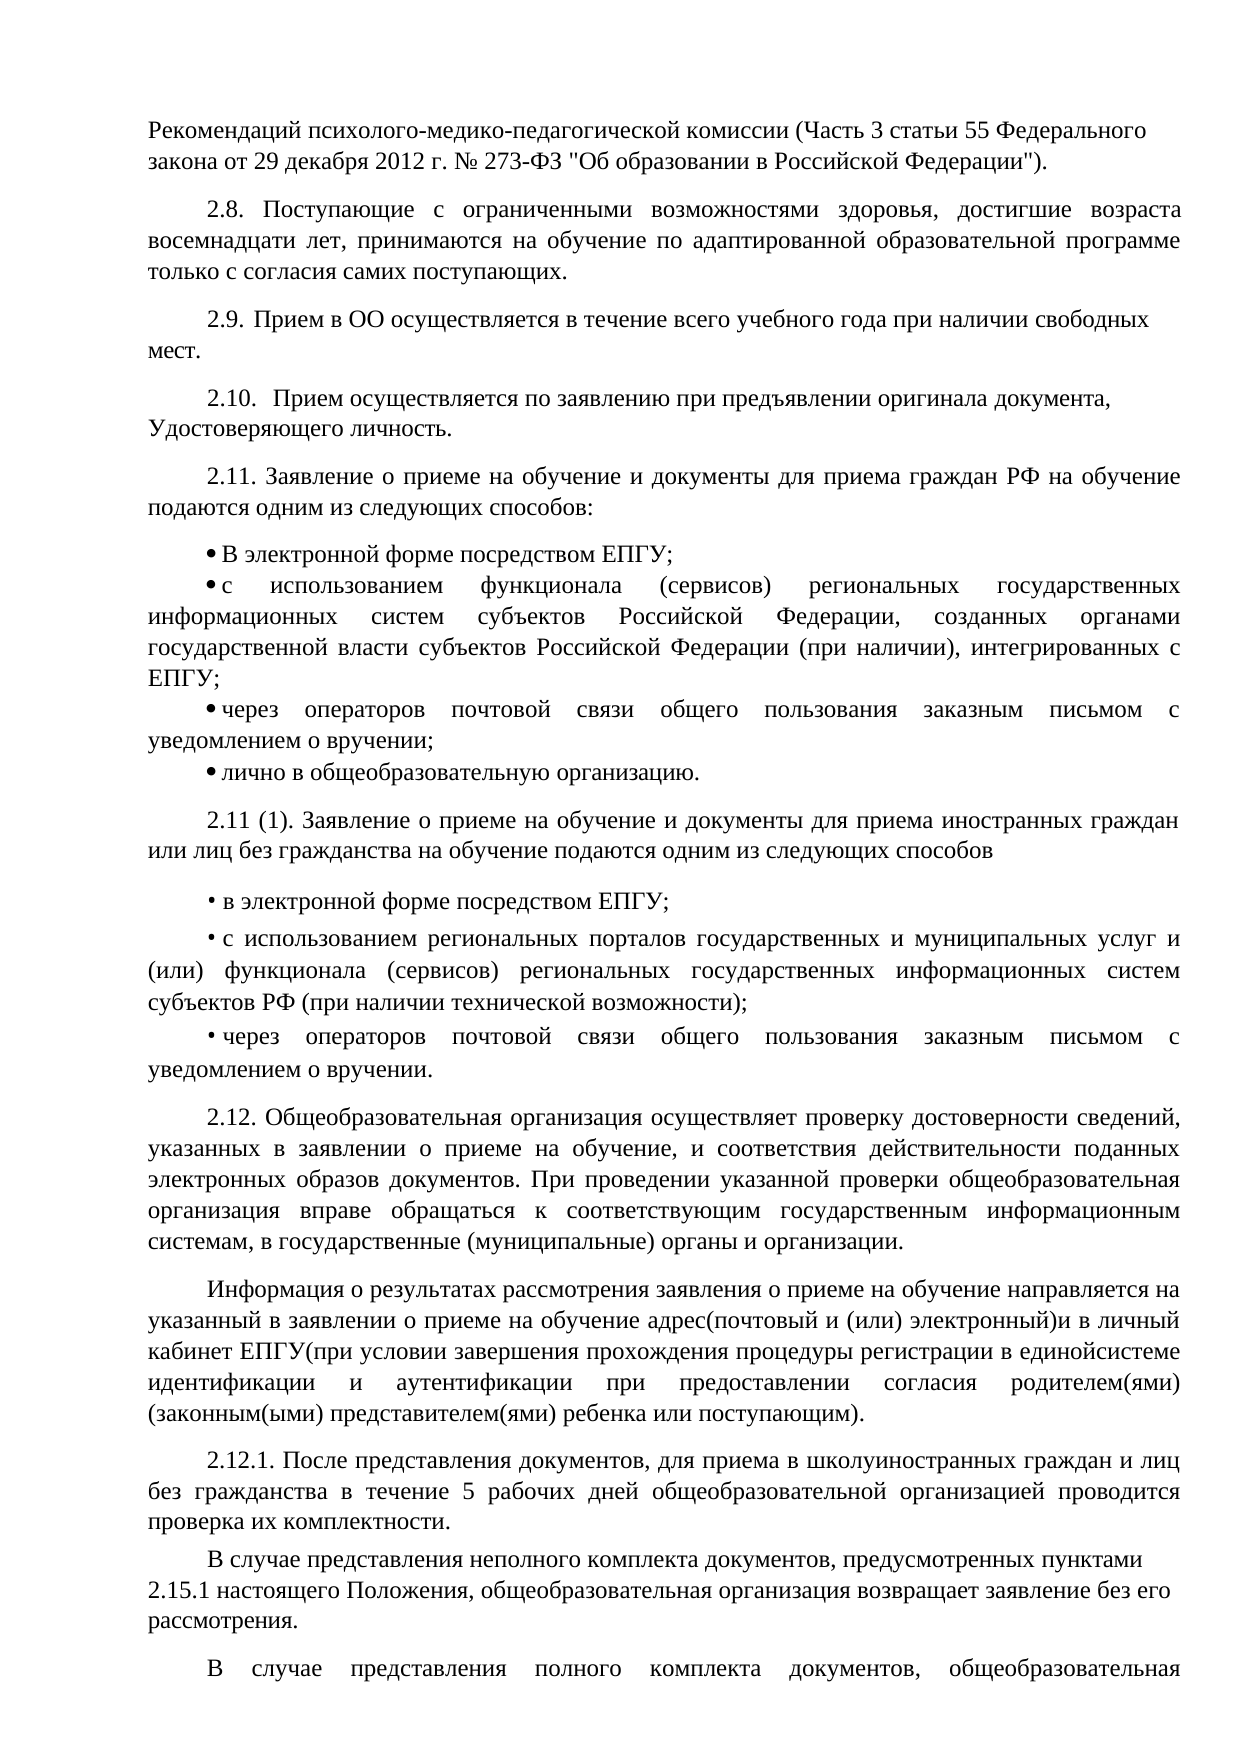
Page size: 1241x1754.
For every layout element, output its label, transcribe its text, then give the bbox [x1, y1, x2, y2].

list Общеобразовательная организация осуществляет проверку достоверности сведений, указанных в заявлении о приеме на обучение, и соответствия действительности поданных электронных образов документов. При проведении указанной проверки общеобразовательная организация вправе обращаться к соответствующим государственным информационным системам, в государственные (муниципальные) органы и организации. [148, 1102, 1181, 1254]
list Поступающие с ограниченными возможностями здоровья, достигшие возраста восемнадцати лет, принимаются на обучение по адаптированной образовательной программе только с согласия самих поступающих. [148, 194, 1182, 285]
list После представления документов, для приема в школуиностранных граждан и лиц без гражданства в течение 5 рабочих дней общеобразовательной организацией проводится проверка их комплектности. [148, 1445, 1181, 1535]
text Удостоверяющего личность. [148, 413, 1196, 442]
list через операторов почтовой связи общего пользования заказным письмом с уведомлением о вручении. [148, 1018, 1181, 1083]
list В электронной форме посредством ЕПГУ; [207, 539, 1196, 568]
list лично в общеобразовательную организацию. [207, 755, 1196, 786]
list Прием в ОО осуществляется в течение всего учебного года при наличии свободных [207, 304, 1196, 333]
text мест. [148, 335, 1196, 363]
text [148, 1653, 1181, 1682]
list с использованием функционала (сервисов) региональных государственных информационных систем субъектов Российской Федерации, созданных органами государственной власти субъектов Российской Федерации (при наличии), интегрированных с ЕПГУ; [148, 570, 1181, 692]
text 2.15.1 настоящего Положения, общеобразовательная организация возвращает заявление без его рассмотрения. [148, 1575, 1196, 1634]
list с использованием региональных порталов государственных и муниципальных услуг и (или) функционала (сервисов) региональных государственных информационных систем субъектов РФ (при наличии технической возможности); [148, 919, 1181, 1015]
text В случае представления неполного комплекта документов, предусмотренных пунктами [207, 1544, 1196, 1572]
list через операторов почтовой связи общего пользования заказным письмом с уведомлением о вручении; [148, 694, 1181, 754]
text 2.11 (1). Заявление о приеме на обучение и документы для приема иностранных граждан или лиц без гражданства на обучение подаются одним из следующих способов [148, 805, 1181, 864]
list Прием осуществляется по заявлению при предъявлении оригинала документа, [207, 383, 1196, 411]
text Информация о результатах рассмотрения заявления о приеме на обучение направляется на указанный в заявлении о приеме на обучение адрес(почтовый и (или) электронный)и в личный кабинет ЕПГУ(при условии завершения прохождения процедуры регистрации в единойсистеме идентификации и аутентификации при предоставлении согласия родителем(ями) (законным(ыми) представителем(ями) ребенка или поступающим). [148, 1274, 1181, 1427]
list в электронной форме посредством ЕПГУ; [207, 883, 1196, 917]
text Рекомендаций психолого-медико-педагогической комиссии (Часть 3 статьи 55 Федерального закона от 29 декабря 2012 г. № 273-ФЗ "Об образовании в Российской Федерации"). [148, 115, 1196, 175]
list Заявление о приеме на обучение и документы для приема граждан РФ на обучение подаются одним из следующих способов: [148, 461, 1182, 521]
